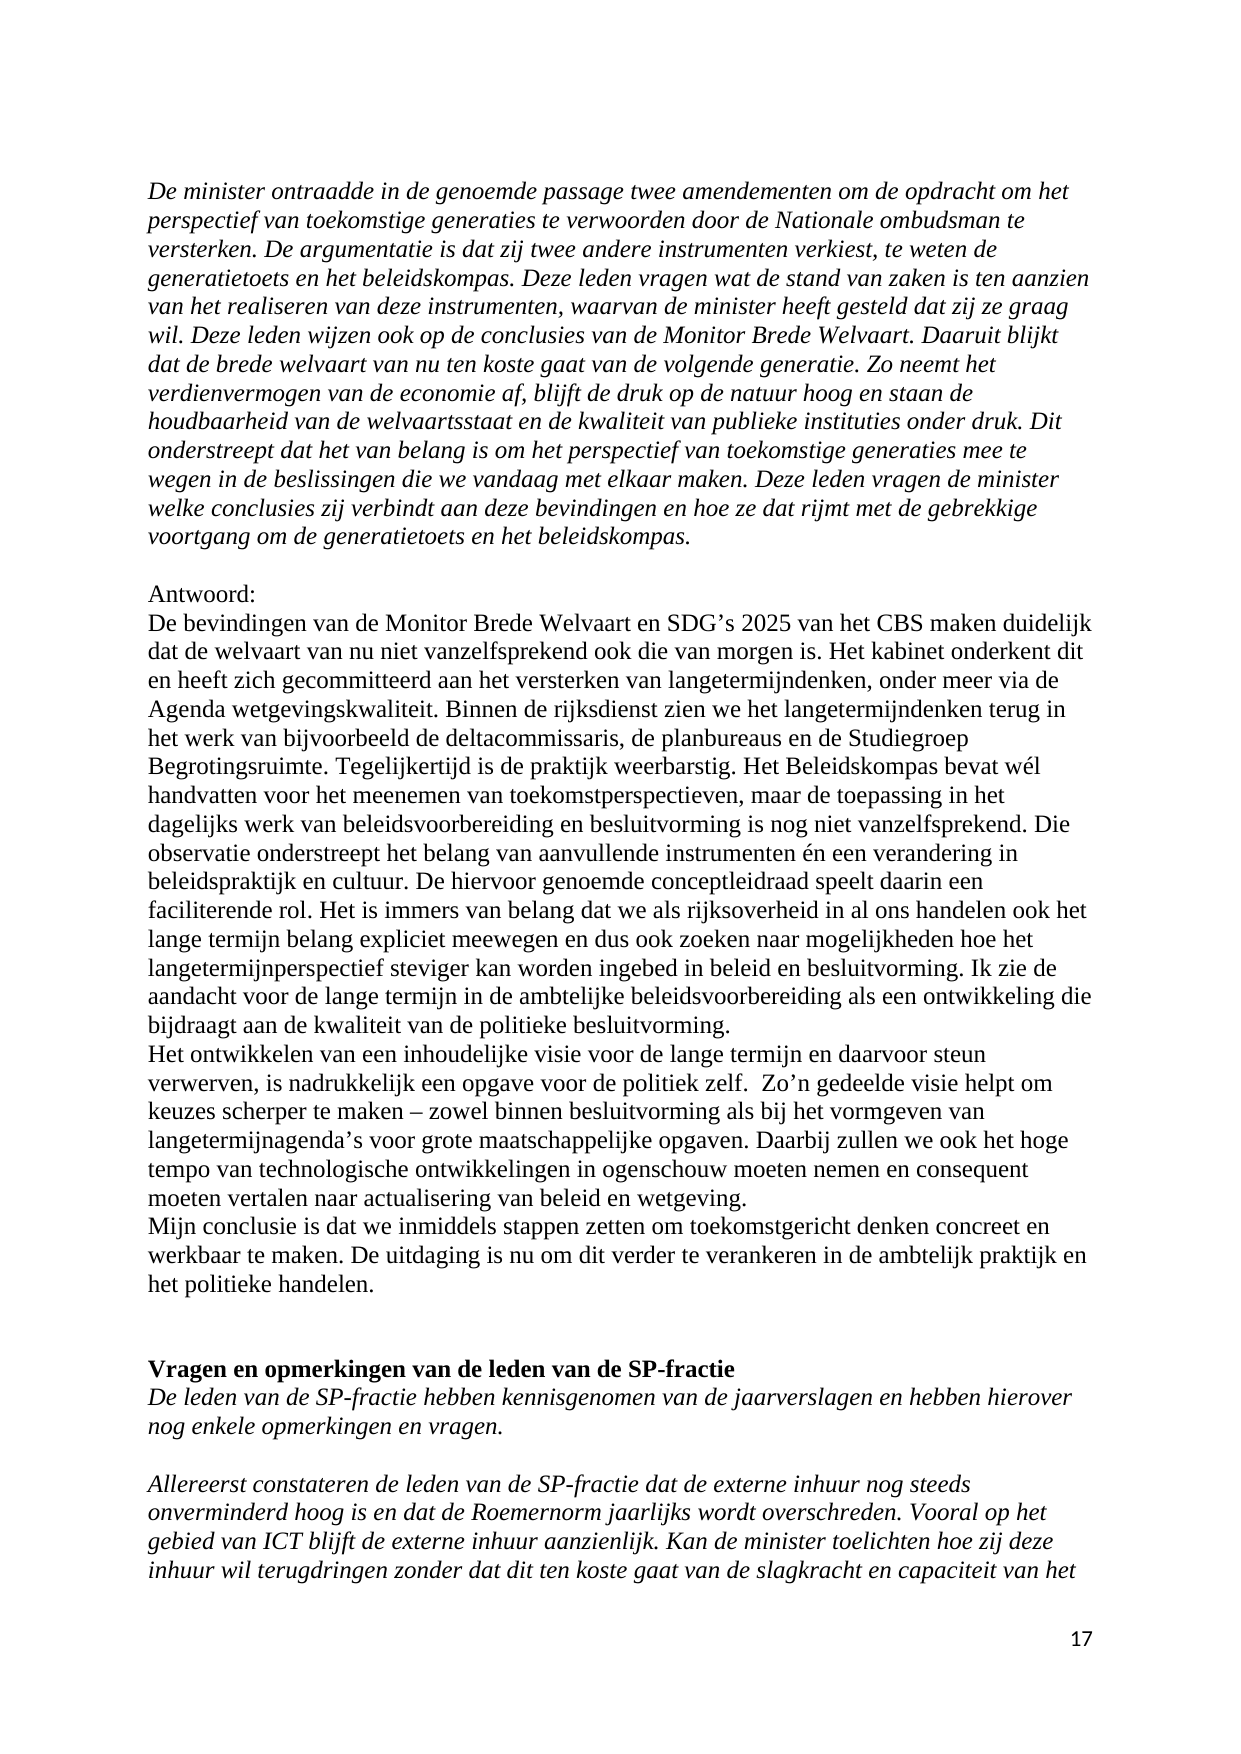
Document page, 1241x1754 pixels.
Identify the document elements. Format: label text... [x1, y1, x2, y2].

text Het ontwikkelen van een inhoudelijke visie voor de lange termijn en daarvoor steun verwerven, is nadrukkelijk een opgave voor de politiek zelf. Zo’n gedeelde visie helpt om keuzes scherper te maken – zowel binnen besluitvorming als bij het vormgeven van langetermijnagenda’s voor grote maatschappelijke opgaven. Daarbij zullen we ook het hoge tempo van technologische ontwikkelingen in ogenschouw moeten nemen en consequent moeten vertalen naar actualisering van beleid en wetgeving. [148, 1039, 1093, 1211]
text De leden van de SP-fractie hebben kennisgenomen van de jaarverslagen en hebben hierover nog enkele opmerkingen en vragen. [148, 1382, 1093, 1440]
text De bevindingen van de Monitor Brede Welvaart en SDG’s 2025 van het CBS maken duidelijk dat de welvaart van nu niet vanzelfsprekend ook die van morgen is. Het kabinet onderkent dit en heeft zich gecommitteerd aan het versterken van langetermijndenken, onder meer via de Agenda wetgevingskwaliteit. Binnen de rijksdienst zien we het langetermijndenken terug in het werk van bijvoorbeeld de deltacommissaris, de planbureaus en de Studiegroep Begrotingsruimte. Tegelijkertijd is de praktijk weerbarstig. Het Beleidskompas bevat wél handvatten voor het meenemen van toekomstperspectieven, maar de toepassing in het dagelijks werk van beleidsvoorbereiding en besluitvorming is nog niet vanzelfsprekend. Die observatie onderstreept het belang van aanvullende instrumenten én een verandering in beleidspraktijk en cultuur. De hiervoor genoemde conceptleidraad speelt daarin een faciliterende rol. Het is immers van belang dat we als rijksoverheid in al ons handelen ook het lange termijn belang expliciet meewegen en dus ook zoeken naar mogelijkheden hoe het langetermijnperspectief steviger kan worden ingebed in beleid en besluitvorming. Ik zie de aandacht voor de lange termijn in de ambtelijke beleidsvoorbereiding als een ontwikkeling die bijdraagt aan de kwaliteit van de politieke besluitvorming. [148, 608, 1093, 1039]
text De minister ontraadde in de genoemde passage twee amendementen om de opdracht om het perspectief van toekomstige generaties te verwoorden door de Nationale ombudsman te versterken. De argumentatie is dat zij twee andere instrumenten verkiest, te weten de generatietoets en het beleidskompas. Deze leden vragen wat de stand van zaken is ten aanzien van het realiseren van deze instrumenten, waarvan de minister heeft gesteld dat zij ze graag wil. Deze leden wijzen ook op de conclusies van de Monitor Brede Welvaart. Daaruit blijkt dat de brede welvaart van nu ten koste gaat van de volgende generatie. Zo neemt het verdienvermogen van de economie af, blijft de druk op de natuur hoog en staan de houdbaarheid van de welvaartsstaat en de kwaliteit van publieke instituties onder druk. Dit onderstreept dat het van belang is om het perspectief van toekomstige generaties mee te wegen in de beslissingen die we vandaag met elkaar maken. Deze leden vragen de minister welke conclusies zij verbindt aan deze bevindingen en hoe ze dat rijmt met de gebrekkige voortgang om de generatietoets en het beleidskompas. [148, 176, 1093, 550]
text Mijn conclusie is dat we inmiddels stappen zetten om toekomstgericht denken concreet en werkbaar te maken. De uitdaging is nu om dit verder te verankeren in de ambtelijk praktijk en het politieke handelen. [148, 1211, 1093, 1298]
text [148, 1469, 1093, 1584]
text Vragen en opmerkingen van de leden van de SP-fractie [148, 1354, 1093, 1382]
text Antwoord: [148, 579, 1093, 608]
